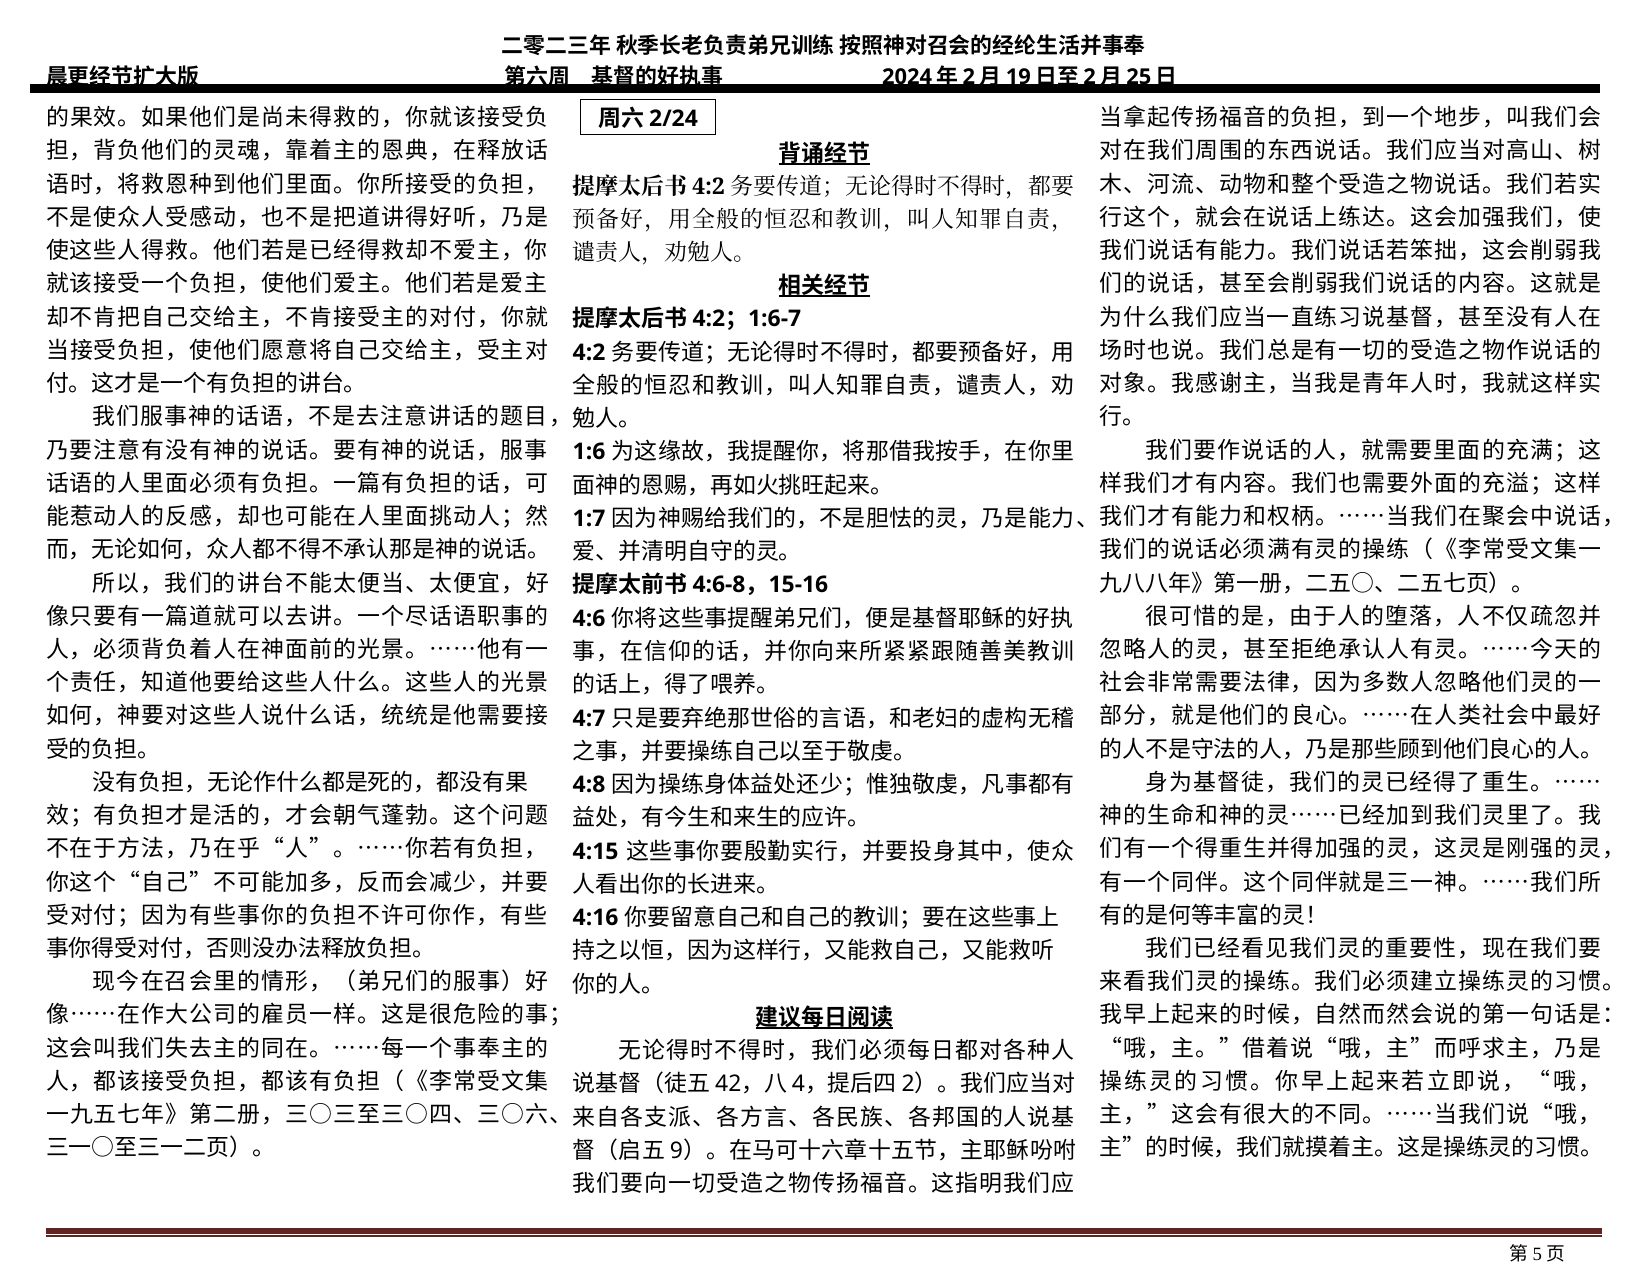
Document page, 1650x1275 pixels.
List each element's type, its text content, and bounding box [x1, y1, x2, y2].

text 1:6 为这缘故，我提醒你，将那借我按手，在你里面神的恩赐，再如火挑旺起来。 [572, 433, 1076, 500]
text 4:8 因为操练身体益处还少；惟独敬虔，凡事都有益处，有今生和来生的应许。 [572, 766, 1076, 832]
text 身为基督徒，我们的灵已经得了重生。……神的生命和神的灵……已经加到我们灵里了。我们有一个得重生并得加强的灵，这灵是刚强的灵，有一个同伴。这个同伴就是三一神。……我们所有的是何等丰富的灵！ [1099, 764, 1602, 930]
text 无论得时不得时，我们必须每日都对各种人说基督（徒五42，八4，提后四2）。我们应当对来自各支派、各方言、各民族、各邦国的人说基督（启五9）。在马可十六章十五节，主耶稣吩咐我们要向一切受造之物传扬福音。这指明我们应当拿起传扬福音的负担，到一个地步，叫我们会对在我们周围的东西说话。我们应当对高山、树木、河流、动物和整个受造之物说话。我们若实行这个，就会在说话上练达。这会加强我们，使我们说话有能力。我们说话若笨拙，这会削弱我们的说话，甚至会削弱我们说话的内容。这就是为什么我们应当一直练习说基督，甚至没有人在场时也说。我们总是有一切的受造之物作说话的对象。我感谢主，当我是青年人时，我就这样实行。 [572, 1032, 1076, 1198]
text 提摩太后书 4:2；1:6-7 [572, 300, 1076, 333]
text 建议每日阅读 [572, 999, 1076, 1032]
text 4:6 你将这些事提醒弟兄们，便是基督耶稣的好执事，在信仰的话，并你向来所紧紧跟随善美教训的话上，得了喂养。 [572, 599, 1076, 699]
text 4:15 这些事你要殷勤实行，并要投身其中，使众人看出你的长进来。 [572, 832, 1076, 899]
text 提摩太后书4:2 务要传道；无论得时不得时，都要预备好，用全般的恒忍和教训，叫人知罪自责，谴责人，劝勉人。 [572, 168, 1076, 267]
table_header 周六2/24 [581, 100, 715, 133]
text 提摩太前书 4:6-8，15-16 [572, 566, 1076, 599]
text 4:16 你要留意自己和自己的教训；要在这些事上 [572, 899, 1076, 932]
text 我们已经看见我们灵的重要性，现在我们要来看我们灵的操练。我们必须建立操练灵的习惯。我早上起来的时候，自然而然会说的第一句话是：“哦，主。”借着说“哦，主”而呼求主，乃是操练灵的习惯。你早上起来若立即说，“哦，主，”这会有很大的不同。……当我们说“哦，主”的时候，我们就摸着主。这是操练灵的习惯。 [1099, 930, 1602, 1162]
text 相关经节 [572, 267, 1076, 300]
text 现今在召会里的情形，（弟兄们的服事）好像……在作大公司的雇员一样。这是很危险的事；这会叫我们失去主的同在。……每一个事奉主的人，都该接受负担，都该有负担（《李常受文集一九五七年》第二册，三○三至三○四、三○六、三一○至三一二页）。 [46, 963, 549, 1162]
text 持之以恒，因为这样行，又能救自己，又能救听 [572, 932, 1076, 966]
text 所以，我们的讲台不能太便当、太便宜，好像只要有一篇道就可以去讲。一个尽话语职事的人，必须背负着人在神面前的光景。……他有一个责任，知道他要给这些人什么。这些人的光景如何，神要对这些人说什么话，统统是他需要接受的负担。 [46, 564, 549, 764]
text 我们服事神的话语，不是去注意讲话的题目，乃要注意有没有神的说话。要有神的说话，服事话语的人里面必须有负担。一篇有负担的话，可能惹动人的反感，却也可能在人里面挑动人；然而，无论如何，众人都不得不承认那是神的说话。 [46, 398, 549, 564]
text 很可惜的是，由于人的堕落，人不仅疏忽并忽略人的灵，甚至拒绝承认人有灵。……今天的社会非常需要法律，因为多数人忽略他们灵的一部分，就是他们的良心。……在人类社会中最好的人不是守法的人，乃是那些顾到他们良心的人。 [1099, 598, 1602, 764]
text 无论得时不得时，我们必须每日都对各种人说基督（徒五42，八4，提后四2）。我们应当对来自各支派、各方言、各民族、各邦国的人说基督（启五9）。在马可十六章十五节，主耶稣吩咐我们要向一切受造之物传扬福音。这指明我们应当拿起传扬福音的负担，到一个地步，叫我们会对在我们周围的东西说话。我们应当对高山、树木、河流、动物和整个受造之物说话。我们若实行这个，就会在说话上练达。这会加强我们，使我们说话有能力。我们说话若笨拙，这会削弱我们的说话，甚至会削弱我们说话的内容。这就是为什么我们应当一直练习说基督，甚至没有人在场时也说。我们总是有一切的受造之物作说话的对象。我感谢主，当我是青年人时，我就这样实行。 [1099, 99, 1602, 431]
text 没有负担，无论作什么都是死的，都没有果 [46, 764, 549, 797]
text 背诵经节 [572, 134, 1076, 168]
text 你的人。 [572, 966, 1076, 999]
text 1:7 因为神赐给我们的，不是胆怯的灵，乃是能力、爱、并清明自守的灵。 [572, 500, 1076, 566]
text 效；有负担才是活的，才会朝气蓬勃。这个问题不在于方法，乃在乎“人”。……你若有负担，你这个“自己”不可能加多，反而会减少，并要受对付；因为有些事你的负担不许可你作，有些事你得受对付，否则没办法释放负担。 [46, 797, 549, 963]
text 4:7 只是要弃绝那世俗的言语，和老妇的虚构无稽之事，并要操练自己以至于敬虔。 [572, 699, 1076, 766]
text 我们要作说话的人，就需要里面的充满；这样我们才有内容。我们也需要外面的充溢；这样我们才有能力和权柄。……当我们在聚会中说话，我们的说话必须满有灵的操练（《李常受文集一九八八年》第一册，二五○、二五七页）。 [1099, 431, 1602, 598]
text 4:2 务要传道；无论得时不得时，都要预备好，用全般的恒忍和教训，叫人知罪自责，谴责人，劝勉人。 [572, 333, 1076, 433]
